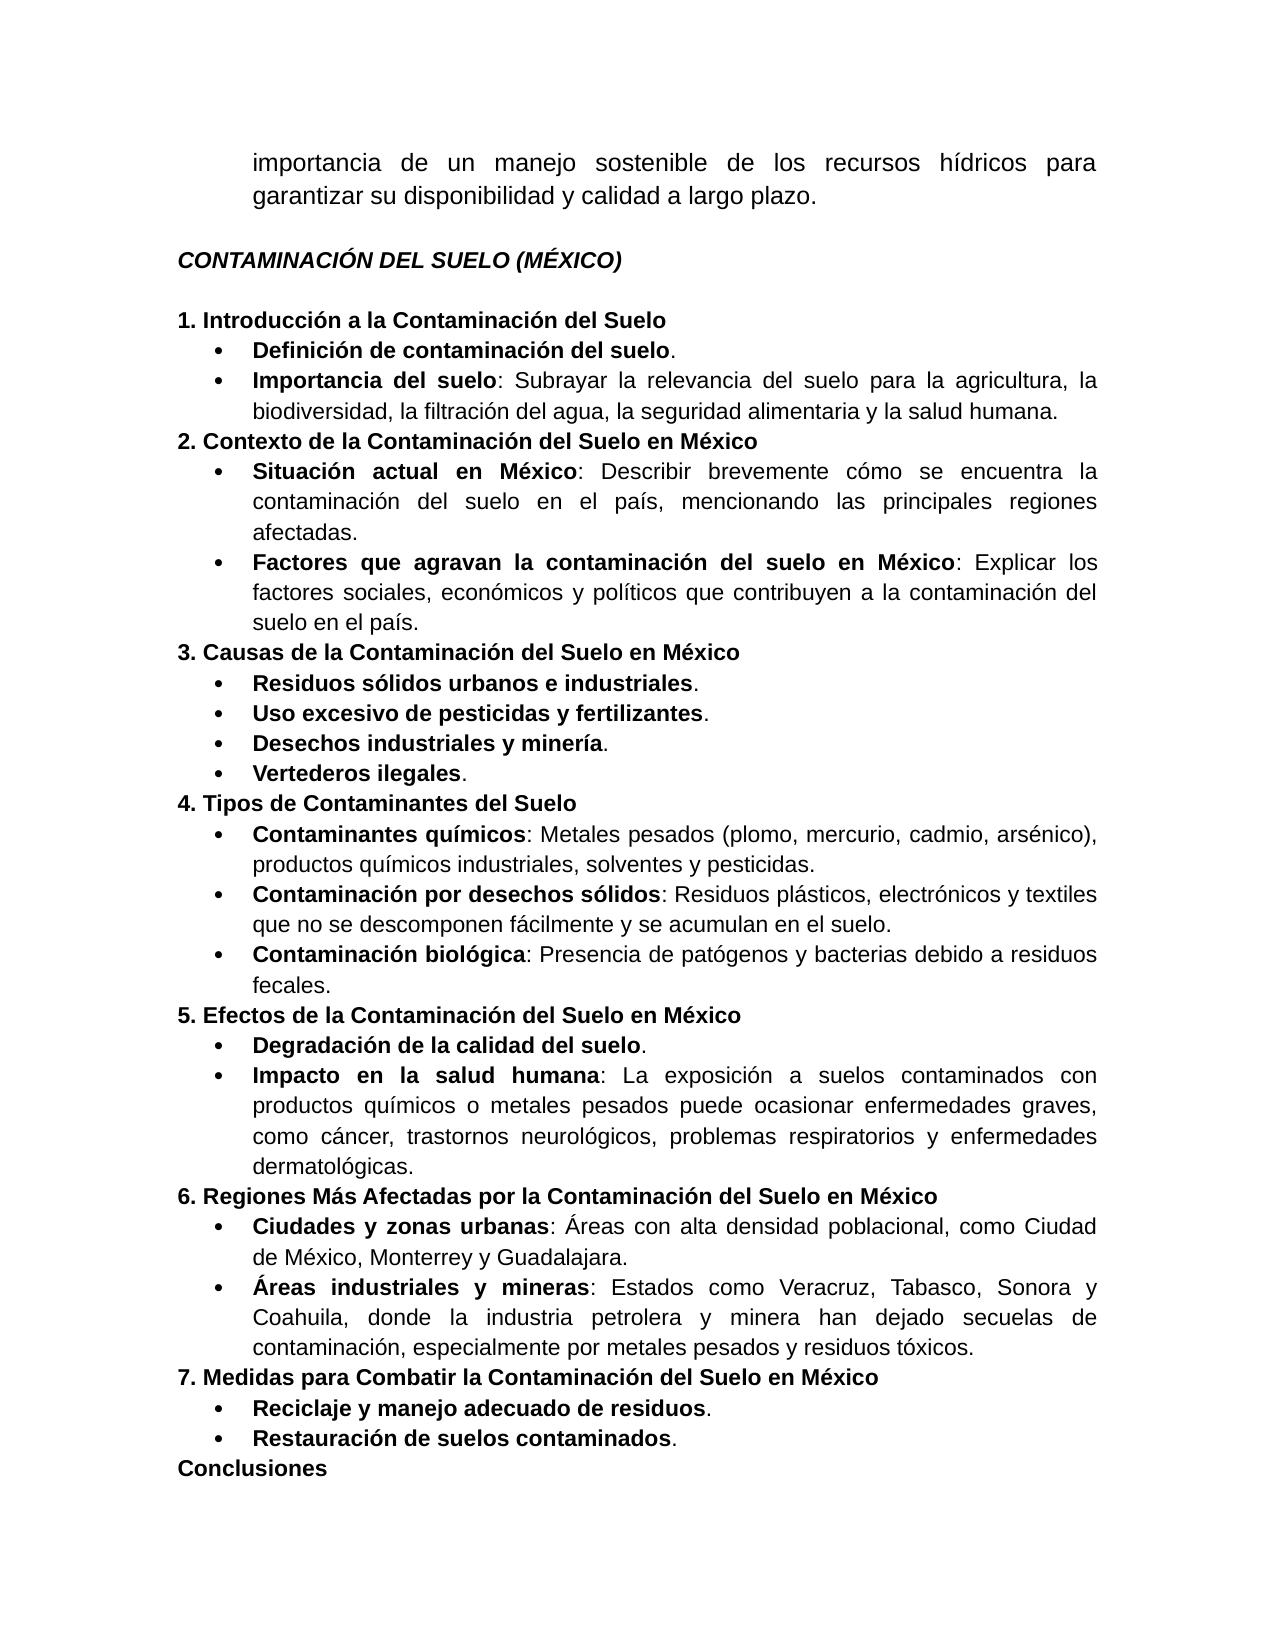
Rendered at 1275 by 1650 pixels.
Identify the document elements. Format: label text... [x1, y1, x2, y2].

list Uso excesivo de pesticidas y fertilizantes. [215, 700, 1098, 726]
text 1. Introducción a la Contaminación del Suelo [177, 307, 1098, 333]
list Vertederos ilegales. [215, 760, 1098, 787]
text 7. Medidas para Combatir la Contaminación del Suelo en México [177, 1364, 1098, 1391]
list Contaminantes químicos: Metales pesados (plomo, mercurio, cadmio, arsénico), productos químicos industriales, solventes y pesticidas. [215, 821, 1098, 877]
text 4. Tipos de Contaminantes del Suelo [177, 790, 1098, 817]
list Desechos industriales y minería. [215, 730, 1098, 756]
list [215, 148, 1098, 209]
list Restauración de suelos contaminados. [215, 1425, 1098, 1451]
text 2. Contexto de la Contaminación del Suelo en México [177, 428, 1098, 454]
text 6. Regiones Más Afectadas por la Contaminación del Suelo en México [177, 1183, 1098, 1209]
list Contaminación biológica: Presencia de patógenos y bacterias debido a residuos fecales. [215, 941, 1098, 998]
list Ciudades y zonas urbanas: Áreas con alta densidad poblacional, como Ciudad de México, Monterrey y Guadalajara. [215, 1213, 1098, 1270]
list Contaminación por desechos sólidos: Residuos plásticos, electrónicos y textiles que no se descomponen fácilmente y se acumulan en el suelo. [215, 881, 1098, 938]
list Impacto en la salud humana: La exposición a suelos contaminados con productos químicos o metales pesados puede ocasionar enfermedades graves, como cáncer, trastornos neurológicos, problemas respiratorios y enfermedades dermatológicas. [215, 1062, 1098, 1179]
list Áreas industriales y mineras: Estados como Veracruz, Tabasco, Sonora y Coahuila, donde la industria petrolera y minera han dejado secuelas de contaminación, especialmente por metales pesados y residuos tóxicos. [215, 1274, 1098, 1361]
list Degradación de la calidad del suelo. [215, 1032, 1098, 1058]
list Situación actual en México: Describir brevemente cómo se encuentra la contaminación del suelo en el país, mencionando las principales regiones afectadas. [215, 458, 1098, 545]
text 5. Efectos de la Contaminación del Suelo en México [177, 1002, 1098, 1028]
text 3. Causas de la Contaminación del Suelo en México [177, 639, 1098, 666]
list Reciclaje y manejo adecuado de residuos. [215, 1394, 1098, 1421]
list Importancia del suelo: Subrayar la relevancia del suelo para la agricultura, la biodiversidad, la filtración del agua, la seguridad alimentaria y la salud humana. [215, 367, 1098, 424]
list Factores que agravan la contaminación del suelo en México: Explicar los factores sociales, económicos y políticos que contribuyen a la contaminación del suelo en el país. [215, 549, 1098, 636]
text Conclusiones [177, 1455, 1098, 1481]
list Residuos sólidos urbanos e industriales. [215, 669, 1098, 696]
list Definición de contaminación del suelo. [215, 337, 1098, 364]
text CONTAMINACIÓN DEL SUELO (MÉXICO) [177, 247, 1098, 273]
